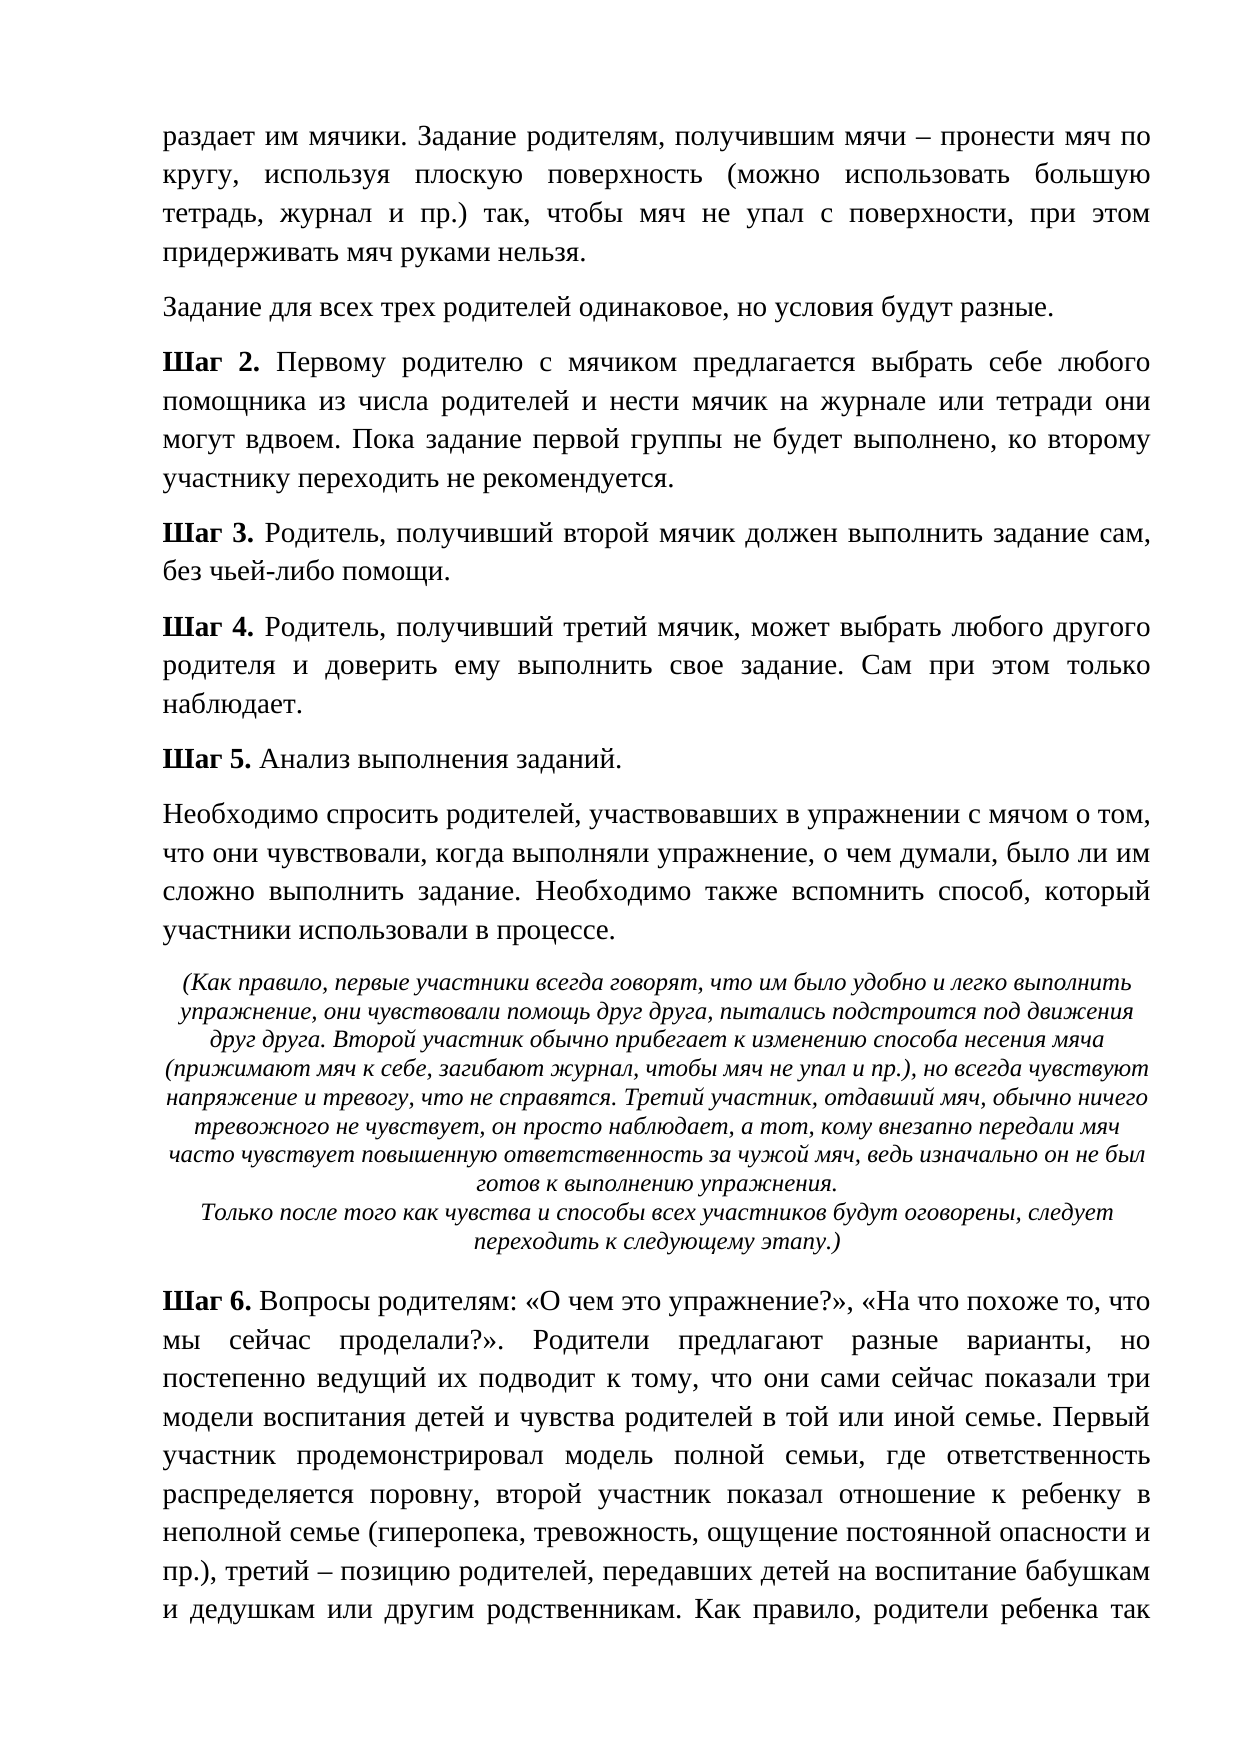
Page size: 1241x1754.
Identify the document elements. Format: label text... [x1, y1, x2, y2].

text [162, 118, 1152, 267]
text Шаг 3. Родитель, получивший второй мячик должен выполнить задание сам, без чьей-либо помощи. [162, 515, 1152, 587]
text Шаг 4. Родитель, получивший третий мячик, может выбрать любого другого родителя и доверить ему выполнить свое задание. Сам при этом только наблюдает. [162, 609, 1152, 719]
text Шаг 2. Первому родителю с мячиком предлагается выбрать себе любого помощника из числа родителей и нести мячик на журнале или тетради они могут вдвоем. Пока задание первой группы не будет выполнено, ко второму участнику переходить не рекомендуется. [162, 344, 1152, 493]
text Необходимо спросить родителей, участвовавших в упражнении с мячом о том, что они чувствовали, когда выполняли упражнение, о чем думали, было ли им сложно выполнить задание. Необходимо также вспомнить способ, который участники использовали в процессе. [162, 796, 1152, 945]
text Шаг 5. Анализ выполнения заданий. [162, 741, 1152, 774]
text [162, 1283, 1152, 1625]
text Задание для всех трех родителей одинаковое, но условия будут разные. [162, 289, 1152, 322]
text Только после того как чувства и способы всех участников будут оговорены, следует переходить к следующему этапу.) [162, 1197, 1152, 1254]
text (Как правило, первые участники всегда говорят, что им было удобно и легко выполнить упражнение, они чувствовали помощь друг друга, пытались подстроится под движения друг друга. Второй участник обычно прибегает к изменению способа несения мяча (прижимают мяч к себе, загибают журнал, чтобы мяч не упал и пр.), но всегда чувствуют напряжение и тревогу, что не справятся. Третий участник, отдавший мяч, обычно ничего тревожного не чувствует, он просто наблюдает, а тот, кому внезапно передали мяч часто чувствует повышенную ответственность за чужой мяч, ведь изначально он не был готов к выполнению упражнения. [162, 967, 1152, 1197]
